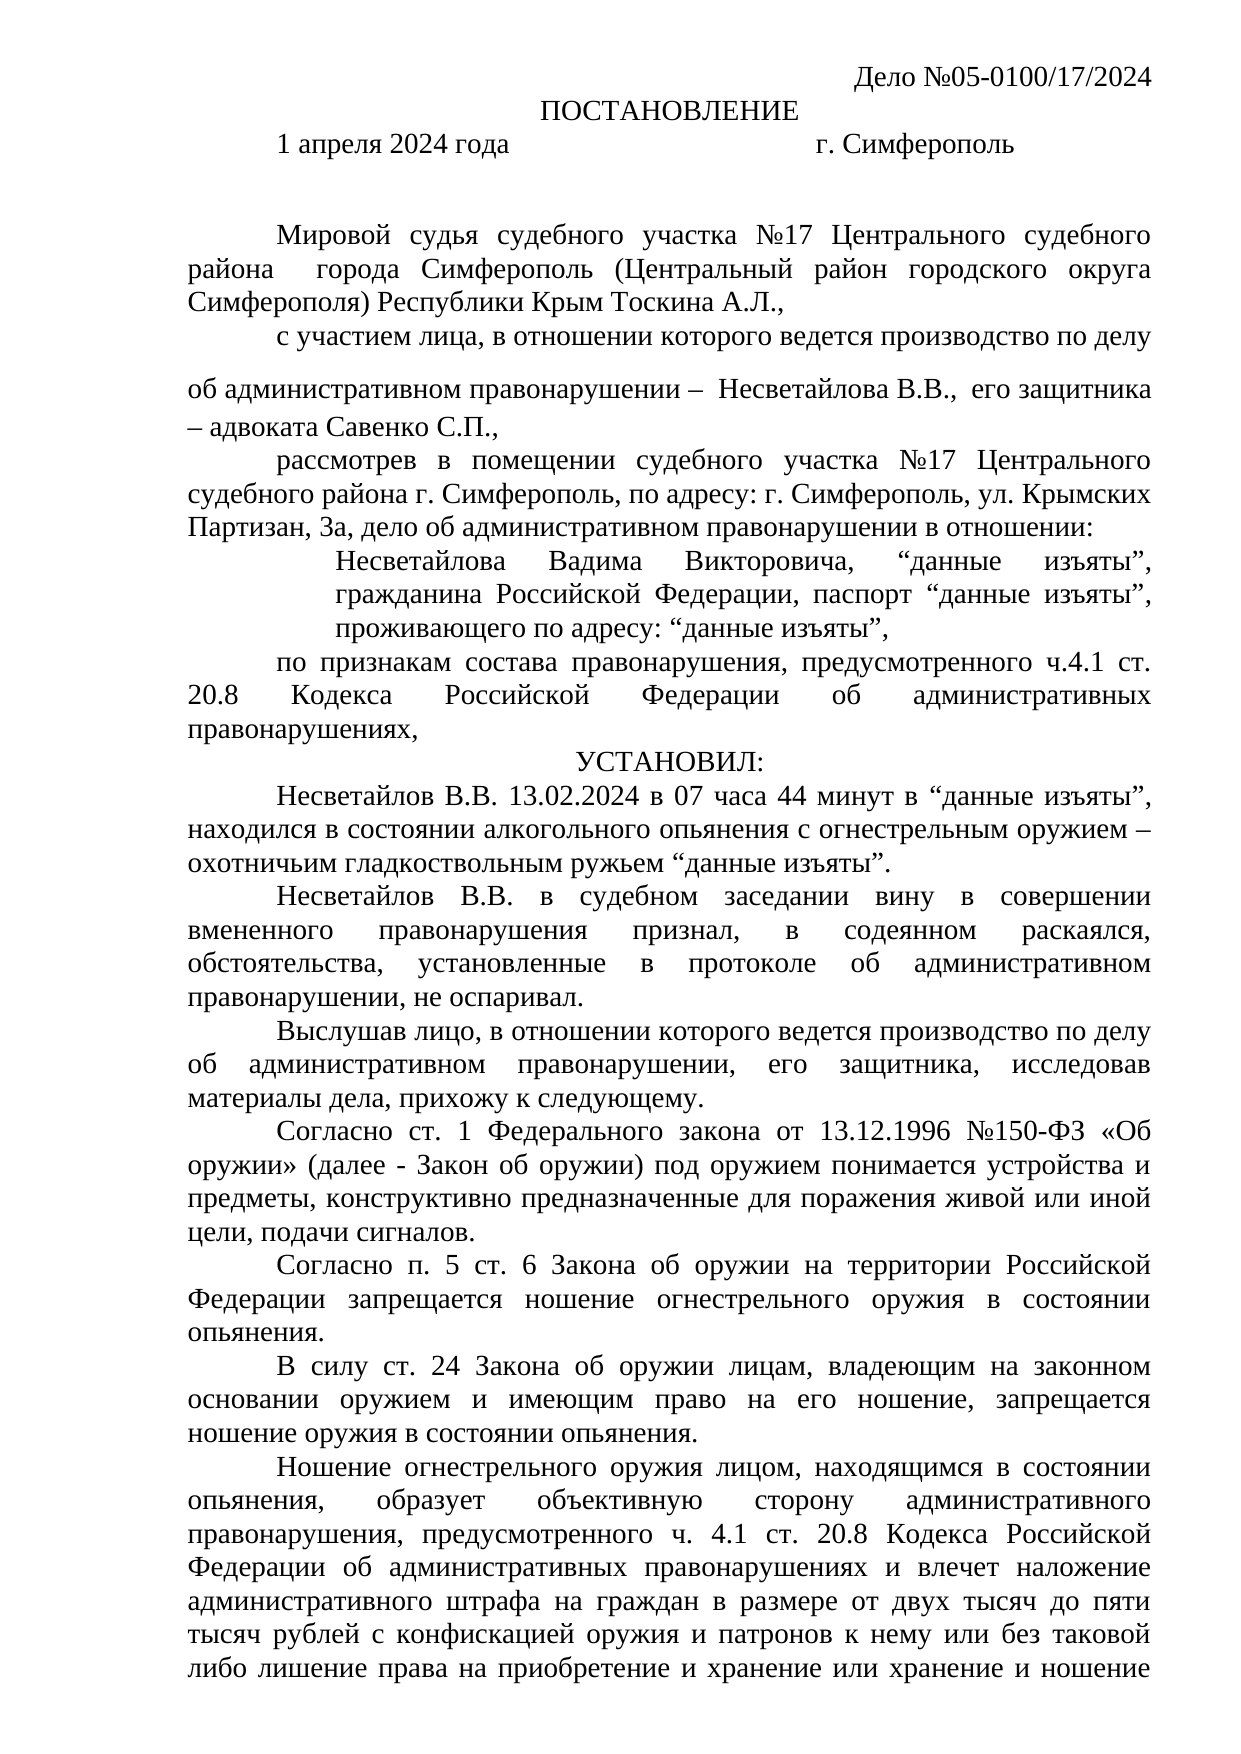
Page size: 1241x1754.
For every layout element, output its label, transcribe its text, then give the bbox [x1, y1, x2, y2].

text Согласно п. 5 ст. 6 Закона об оружии на территории Российской Федерации запрещается ношение огнестрельного оружия в состоянии опьянения. [187, 1247, 1152, 1348]
subtitle УСТАНОВИЛ: [187, 744, 1152, 778]
subtitle рассмотрев в помещении судебного участка №17 Центрального судебного района г. Симферополь, по адресу: г. Симферополь, ул. Крымских Партизан, 3а, дело об административном правонарушении в отношении: [187, 442, 1152, 543]
text Согласно ст. 1 Федерального закона от 13.12.1996 №150-ФЗ «Об оружии» (далее - Закон об оружии) под оружием понимается устройства и предметы, конструктивно предназначенные для поражения живой или иной цели, подачи сигналов. [187, 1113, 1152, 1247]
text Дело №05-0100/17/2024 [187, 59, 1152, 93]
text Выслушав лицо, в отношении которого ведется производство по делу об административном правонарушении, его защитника, исследовав материалы дела, прихожу к следующему. [187, 1013, 1152, 1113]
text В силу ст. 24 Закона об оружии лицам, владеющим на законном основании оружием и имеющим право на его ношение, запрещается ношение оружия в состоянии опьянения. [187, 1348, 1152, 1449]
subtitle 1 апреля 2024 года г. Симферополь [187, 126, 1152, 160]
subtitle Несветайлова Вадима Викторовича, “данные изъяты”, гражданина Российской Федерации, паспорт “данные изъяты”, проживающего по адресу: “данные изъяты”, [335, 543, 1152, 644]
text ПОСТАНОВЛЕНИЕ [187, 93, 1152, 126]
text Несветайлов В.В. в судебном заседании вину в совершении вмененного правонарушения признал, в содеянном раскаялся, обстоятельства, установленные в протоколе об административном правонарушении, не оспаривал. [187, 878, 1152, 1013]
subtitle Мировой судья судебного участка №17 Центрального судебного района города Симферополь (Центральный район городского округа Симферополя) Республики Крым Тоскина А.Л., [187, 217, 1152, 318]
subtitle Несветайлов В.В. 13.02.2024 в 07 часа 44 минут в “данные изъяты”, находился в состоянии алкогольного опьянения с огнестрельным оружием – охотничьим гладкоствольным ружьем “данные изъяты”. [187, 778, 1152, 878]
subtitle по признакам состава правонарушения, предусмотренного ч.4.1 ст. 20.8 Кодекса Российской Федерации об административных правонарушениях, [187, 644, 1152, 744]
subtitle с участием лица, в отношении которого ведется производство по делу об административном правонарушении – Несветайлова В.В., его защитника – адвоката Савенко С.П., [187, 318, 1152, 442]
